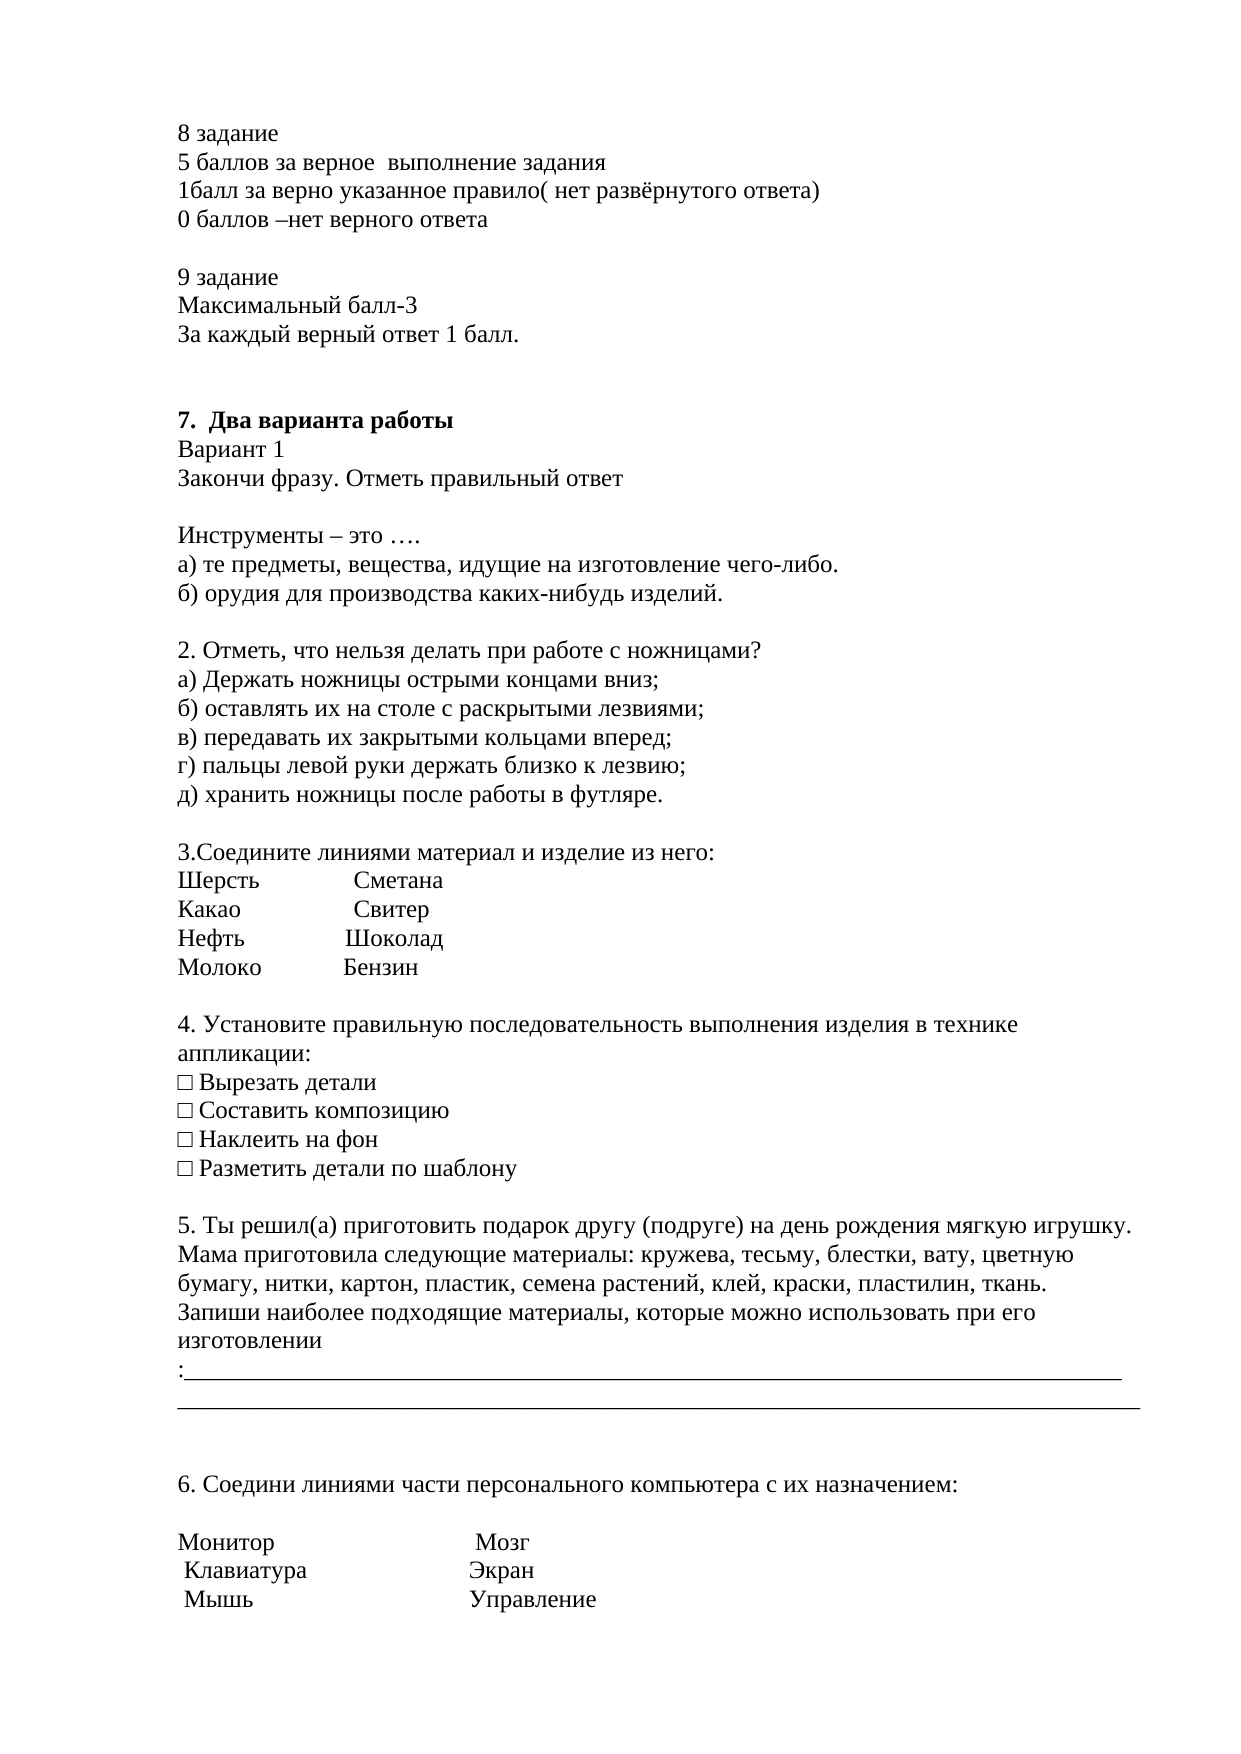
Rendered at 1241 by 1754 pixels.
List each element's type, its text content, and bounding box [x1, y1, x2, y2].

text □ Вырезать детали [177, 1067, 1152, 1096]
text 4. Установите правильную последовательность выполнения изделия в технике аппликации: [177, 1009, 1152, 1067]
text Какао Свитер [177, 894, 1152, 923]
text 3.Соедините линиями материал и изделие из него: [177, 837, 1152, 866]
text Нефть Шоколад [177, 923, 1152, 952]
text а) те предметы, вещества, идущие на изготовление чего-либо. [177, 549, 1152, 578]
text 6. Соедини линиями части персонального компьютера с их назначением: [177, 1469, 1152, 1498]
text □ Составить композицию [177, 1096, 1152, 1124]
text Закончи фразу. Отметь правильный ответ [177, 463, 1152, 492]
text □ Разметить детали по шаблону [177, 1153, 1152, 1182]
text 7. Два варианта работы [177, 406, 1152, 434]
text _____________________________________________________________________________ [177, 1383, 1152, 1412]
text 2. Отметь, что нельзя делать при работе с ножницами? [177, 636, 1152, 664]
text Шерсть Сметана [177, 866, 1152, 894]
text За каждый верный ответ 1 балл. [177, 319, 1152, 348]
text □ Наклеить на фон [177, 1124, 1152, 1153]
text Монитор Мозг [177, 1527, 1152, 1556]
text а) Держать ножницы острыми концами вниз; б) оставлять их на столе с раскрытыми лезвиями; в) передавать их закрытыми кольцами вперед; г) пальцы левой руки держать близко к лезвию; д) хранить ножницы после работы в футляре. [177, 664, 1152, 808]
text 5 баллов за верное выполнение задания [177, 147, 1152, 176]
text 5. Ты решил(а) приготовить подарок другу (подруге) на день рождения мягкую игрушку. [177, 1211, 1152, 1239]
text Клавиатура Экран [177, 1556, 1152, 1584]
text Инструменты – это …. [177, 521, 1152, 549]
text :___________________________________________________________________________ [177, 1354, 1152, 1383]
text 1балл за верно указанное правило( нет развёрнутого ответа) [177, 176, 1152, 204]
text 8 задание [177, 118, 1152, 147]
text Запиши наиболее подходящие материалы, которые можно использовать при его изготовлении [177, 1297, 1152, 1354]
text Мама приготовила следующие материалы: кружева, тесьму, блестки, вату, цветную бумагу, нитки, картон, пластик, семена растений, клей, краски, пластилин, ткань. [177, 1239, 1152, 1297]
text 9 задание [177, 262, 1152, 291]
text Молоко Бензин [177, 952, 1152, 981]
text Вариант 1 [177, 434, 1152, 463]
text Максимальный балл-3 [177, 291, 1152, 319]
text 0 баллов –нет верного ответа [177, 204, 1152, 233]
text б) орудия для производства каких-нибудь изделий. [177, 578, 1152, 607]
text Мышь Управление [177, 1584, 1152, 1613]
